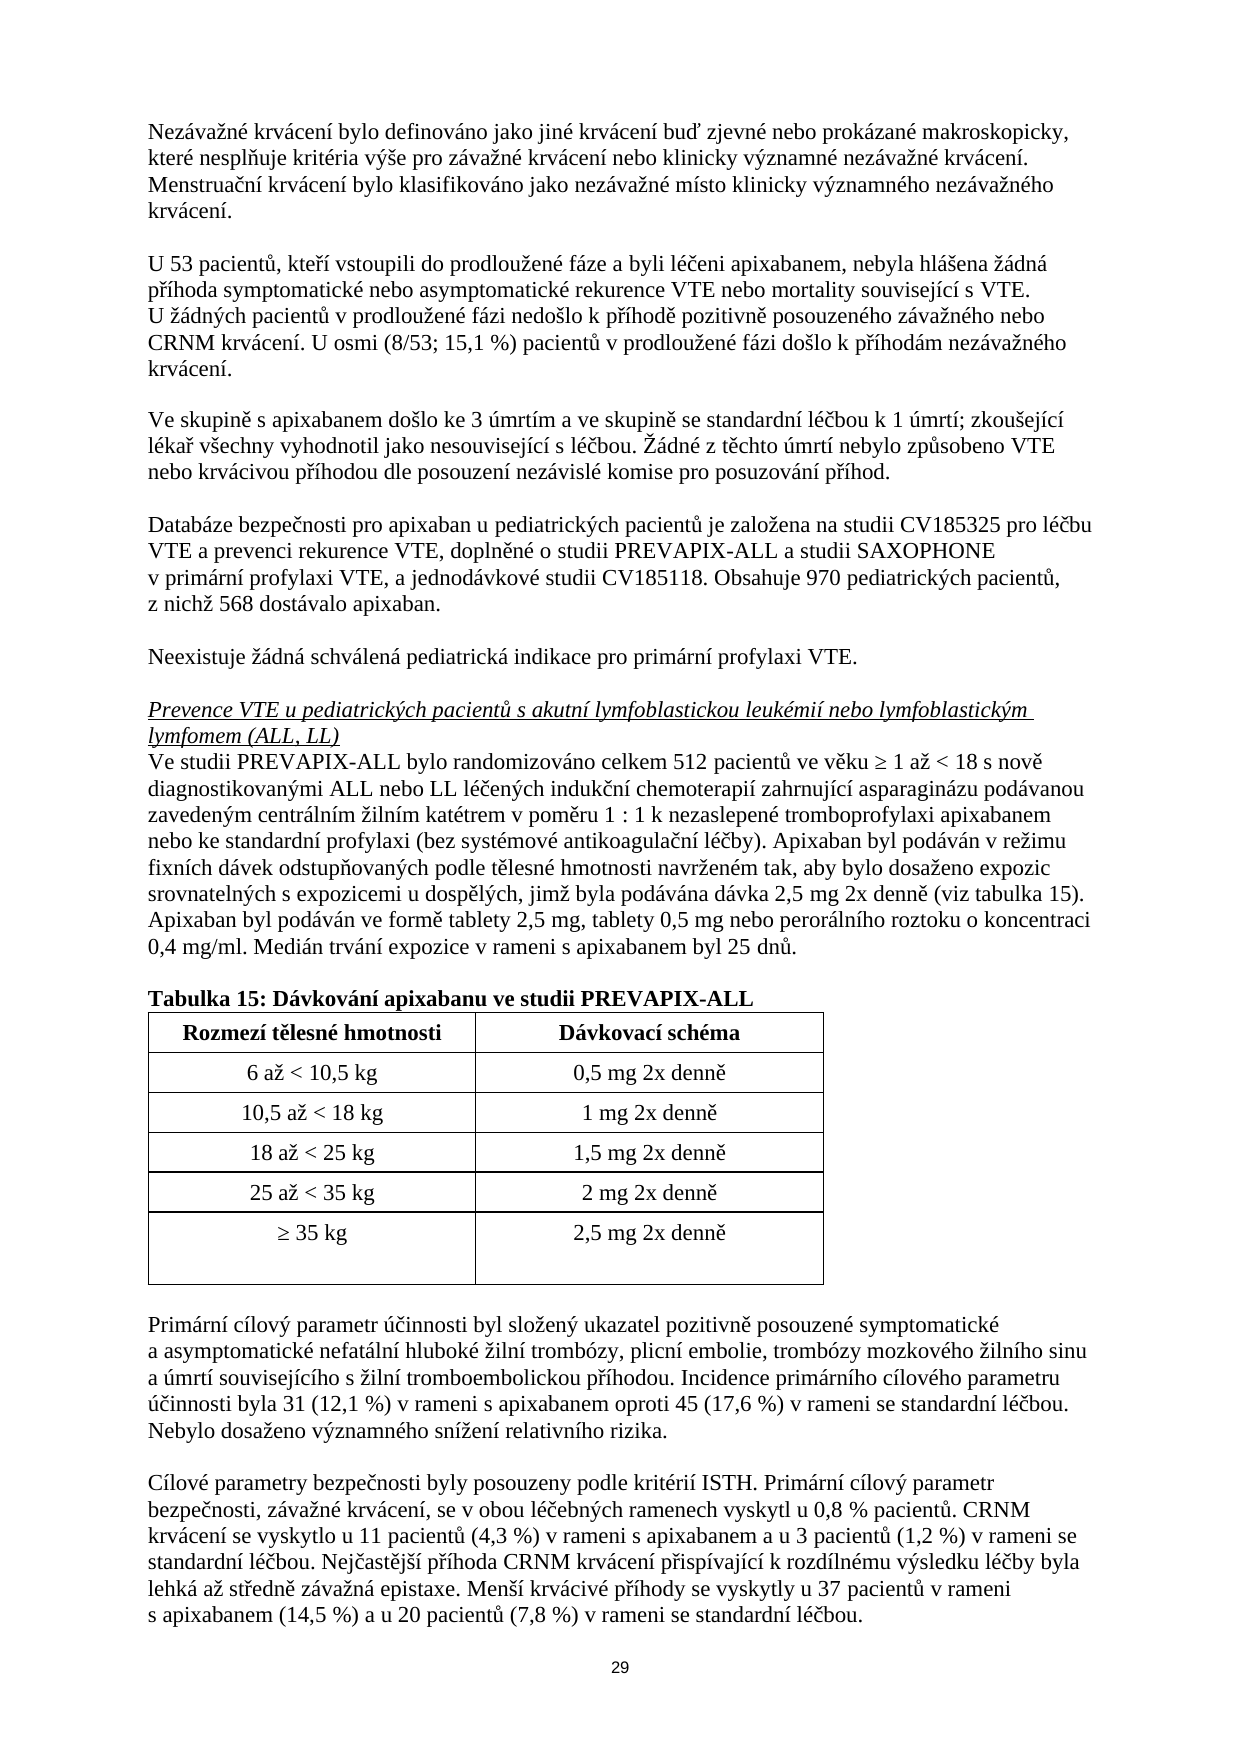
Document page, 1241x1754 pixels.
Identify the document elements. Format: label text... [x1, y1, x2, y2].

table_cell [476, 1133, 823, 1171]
text Prevence VTE u pediatrických pacientů s akutní lymfoblastickou leukémií nebo lymfoblastickým lymfomem (ALL, LL) [148, 696, 1093, 748]
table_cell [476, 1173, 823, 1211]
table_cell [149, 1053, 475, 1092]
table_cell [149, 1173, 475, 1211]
text Primární cílový parametr účinnosti byl složený ukazatel pozitivně posouzené symptomatické a asymptomatické nefatální hluboké žilní trombózy, plicní embolie, trombózy mozkového žilního sinu a úmrtí souvisejícího s žilní tromboembolickou příhodou. Incidence primárního cílového parametru účinnosti byla 31 (12,1 %) v rameni s apixabanem oproti 45 (17,6 %) v rameni se standardní léčbou. Nebylo dosaženo významného snížení relativního rizika. [148, 1311, 1093, 1443]
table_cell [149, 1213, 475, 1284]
list Databáze bezpečnosti pro apixaban u pediatrických pacientů je založena na studii CV185325 pro léčbu VTE a prevenci rekurence VTE, doplněné o studii PREVAPIX-ALL a studii SAXOPHONE v primární profylaxi VTE, a jednodávkové studii CV185118. Obsahuje 970 pediatrických pacientů, z nichž 568 dostávalo apixaban. [148, 511, 1093, 617]
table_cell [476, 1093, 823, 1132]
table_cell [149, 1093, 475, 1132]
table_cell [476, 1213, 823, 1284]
text Nezávažné krvácení bylo definováno jako jiné krvácení buď zjevné nebo prokázané makroskopicky, které nesplňuje kritéria výše pro závažné krvácení nebo klinicky významné nezávažné krvácení. Menstruační krvácení bylo klasifikováno jako nezávažné místo klinicky významného nezávažného krvácení. [148, 118, 1093, 223]
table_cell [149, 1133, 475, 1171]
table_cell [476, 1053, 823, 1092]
list Ve skupině s apixabanem došlo ke 3 úmrtím a ve skupině se standardní léčbou k 1 úmrtí; zkoušející lékař všechny vyhodnotil jako nesouvisející s léčbou. Žádné z těchto úmrtí nebylo způsobeno VTE nebo krvácivou příhodou dle posouzení nezávislé komise pro posuzování příhod. [148, 406, 1093, 485]
list Neexistuje žádná schválená pediatrická indikace pro primární profylaxi VTE. [148, 643, 1093, 669]
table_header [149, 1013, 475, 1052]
text U 53 pacientů, kteří vstoupili do prodloužené fáze a byli léčeni apixabanem, nebyla hlášena žádná příhoda symptomatické nebo asymptomatické rekurence VTE nebo mortality související s VTE. U žádných pacientů v prodloužené fázi nedošlo k příhodě pozitivně posouzeného závažného nebo CRNM krvácení. U osmi (8/53; 15,1 %) pacientů v prodloužené fázi došlo k příhodám nezávažného krvácení. [148, 250, 1093, 382]
text Tabulka 15: Dávkování apixabanu ve studii PREVAPIX-ALL [148, 986, 1093, 1012]
text Ve studii PREVAPIX-ALL bylo randomizováno celkem 512 pacientů ve věku ≥ 1 až < 18 s nově diagnostikovanými ALL nebo LL léčených indukční chemoterapií zahrnující asparaginázu podávanou zavedeným centrálním žilním katétrem v poměru 1 : 1 k nezaslepené tromboprofylaxi apixabanem nebo ke standardní profylaxi (bez systémové antikoagulační léčby). Apixaban byl podáván v režimu fixních dávek odstupňovaných podle tělesné hmotnosti navrženém tak, aby bylo dosaženo expozic srovnatelných s expozicemi u dospělých, jimž byla podávána dávka 2,5 mg 2x denně (viz tabulka 15). Apixaban byl podáván ve formě tablety 2,5 mg, tablety 0,5 mg nebo perorálního roztoku o koncentraci 0,4 mg/ml. Medián trvání expozice v rameni s apixabanem byl 25 dnů. [148, 748, 1093, 959]
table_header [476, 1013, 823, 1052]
list Cílové parametry bezpečnosti byly posouzeny podle kritérií ISTH. Primární cílový parametr bezpečnosti, závažné krvácení, se v obou léčebných ramenech vyskytl u 0,8 % pacientů. CRNM krvácení se vyskytlo u 11 pacientů (4,3 %) v rameni s apixabanem a u 3 pacientů (1,2 %) v rameni se standardní léčbou. Nejčastější příhoda CRNM krvácení přispívající k rozdílnému výsledku léčby byla lehká až středně závažná epistaxe. Menší krvácivé příhody se vyskytly u 37 pacientů v rameni s apixabanem (14,5 %) a u 20 pacientů (7,8 %) v rameni se standardní léčbou. [148, 1469, 1093, 1627]
